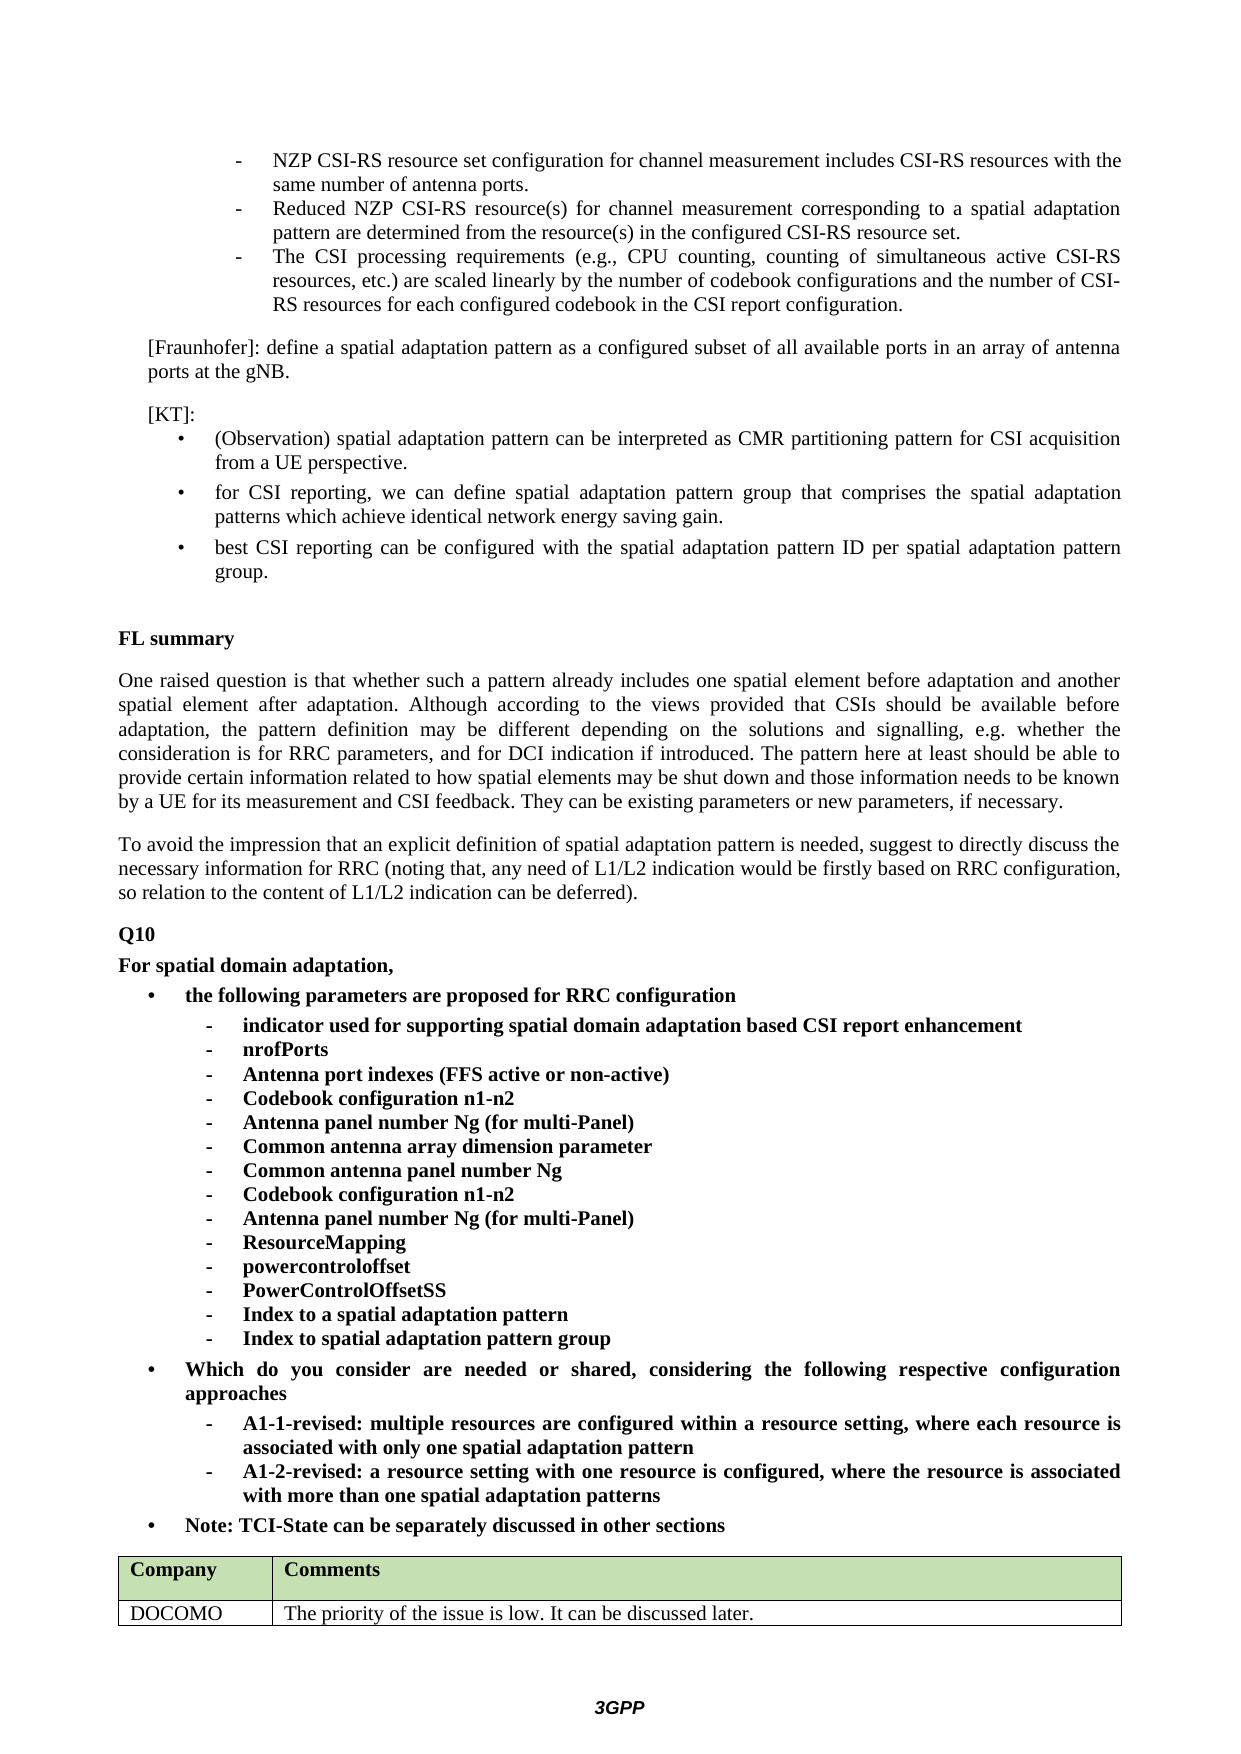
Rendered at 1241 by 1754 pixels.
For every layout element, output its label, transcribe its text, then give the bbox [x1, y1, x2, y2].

list for CSI reporting, we can define spatial adaptation pattern group that comprises the spatial adaptation patterns which achieve identical network energy saving gain. [177, 480, 1122, 528]
table_header Comments [273, 1557, 1121, 1600]
text One raised question is that whether such a pattern already includes one spatial element before adaptation and another spatial element after adaptation. Although according to the views provided that CSIs should be available before adaptation, the pattern definition may be different depending on the solutions and signalling, e.g. whether the consideration is for RRC parameters, and for DCI indication if introduced. The pattern here at least should be able to provide certain information related to how spatial elements may be shut down and those information needs to be known by a UE for its measurement and CSI feedback. They can be existing parameters or new parameters, if necessary. [118, 668, 1122, 813]
text [Fraunhofer]: define a spatial adaptation pattern as a configured subset of all available ports in an array of antenna ports at the gNB. [148, 335, 1122, 383]
list NZP CSI-RS resource set configuration for channel measurement includes CSI-RS resources with the same number of antenna ports. [235, 148, 1122, 196]
list Codebook configuration n1-n2 [206, 1086, 1122, 1109]
list Which do you consider are needed or shared, considering the following respective configuration approaches [148, 1356, 1122, 1404]
text [KT]: [148, 402, 1122, 426]
list indicator used for supporting spatial domain adaptation based CSI report enhancement [206, 1013, 1122, 1037]
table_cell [273, 1601, 1121, 1625]
list the following parameters are proposed for RRC configuration [148, 983, 1122, 1007]
list Index to spatial adaptation pattern group [206, 1326, 1122, 1350]
table_header Company [119, 1557, 272, 1600]
list Common antenna array dimension parameter [206, 1134, 1122, 1158]
list A1-1-revised: multiple resources are configured within a resource setting, where each resource is associated with only one spatial adaptation pattern [206, 1411, 1122, 1459]
list Index to a spatial adaptation pattern [206, 1302, 1122, 1326]
list Antenna panel number Ng (for multi-Panel) [206, 1109, 1122, 1134]
list Antenna panel number Ng (for multi-Panel) [206, 1206, 1122, 1230]
list best CSI reporting can be configured with the spatial adaptation pattern ID per spatial adaptation pattern group. [177, 534, 1122, 583]
text FL summary [118, 626, 1122, 649]
list Antenna port indexes (FFS active or non-active) [206, 1061, 1122, 1086]
list (Observation) spatial adaptation pattern can be interpreted as CMR partitioning pattern for CSI acquisition from a UE perspective. [177, 426, 1122, 474]
list PowerControlOffsetSS [206, 1278, 1122, 1302]
list The CSI processing requirements (e.g., CPU counting, counting of simultaneous active CSI-RS resources, etc.) are scaled linearly by the number of codebook configurations and the number of CSI-RS resources for each configured codebook in the CSI report configuration. [235, 244, 1122, 316]
list A1-2-revised: a resource setting with one resource is configured, where the resource is associated with more than one spatial adaptation patterns [206, 1459, 1122, 1507]
list Common antenna panel number Ng [206, 1158, 1122, 1182]
list Note: TCI-State can be separately discussed in other sections [148, 1513, 1122, 1537]
list Reduced NZP CSI-RS resource(s) for channel measurement corresponding to a spatial adaptation pattern are determined from the resource(s) in the configured CSI-RS resource set. [235, 196, 1122, 244]
list Codebook configuration n1-n2 [206, 1182, 1122, 1206]
text Q10 [118, 922, 1122, 946]
list nrofPorts [206, 1037, 1122, 1061]
text To avoid the impression that an explicit definition of spatial adaptation pattern is needed, suggest to directly discuss the necessary information for RRC (noting that, any need of L1/L2 indication would be firstly based on RRC configuration, so relation to the content of L1/L2 indication can be deferred). [118, 831, 1122, 904]
text For spatial domain adaptation, [118, 953, 1122, 977]
table_cell DOCOMO [119, 1601, 272, 1625]
list powercontroloffset [206, 1254, 1122, 1278]
list ResourceMapping [206, 1230, 1122, 1254]
